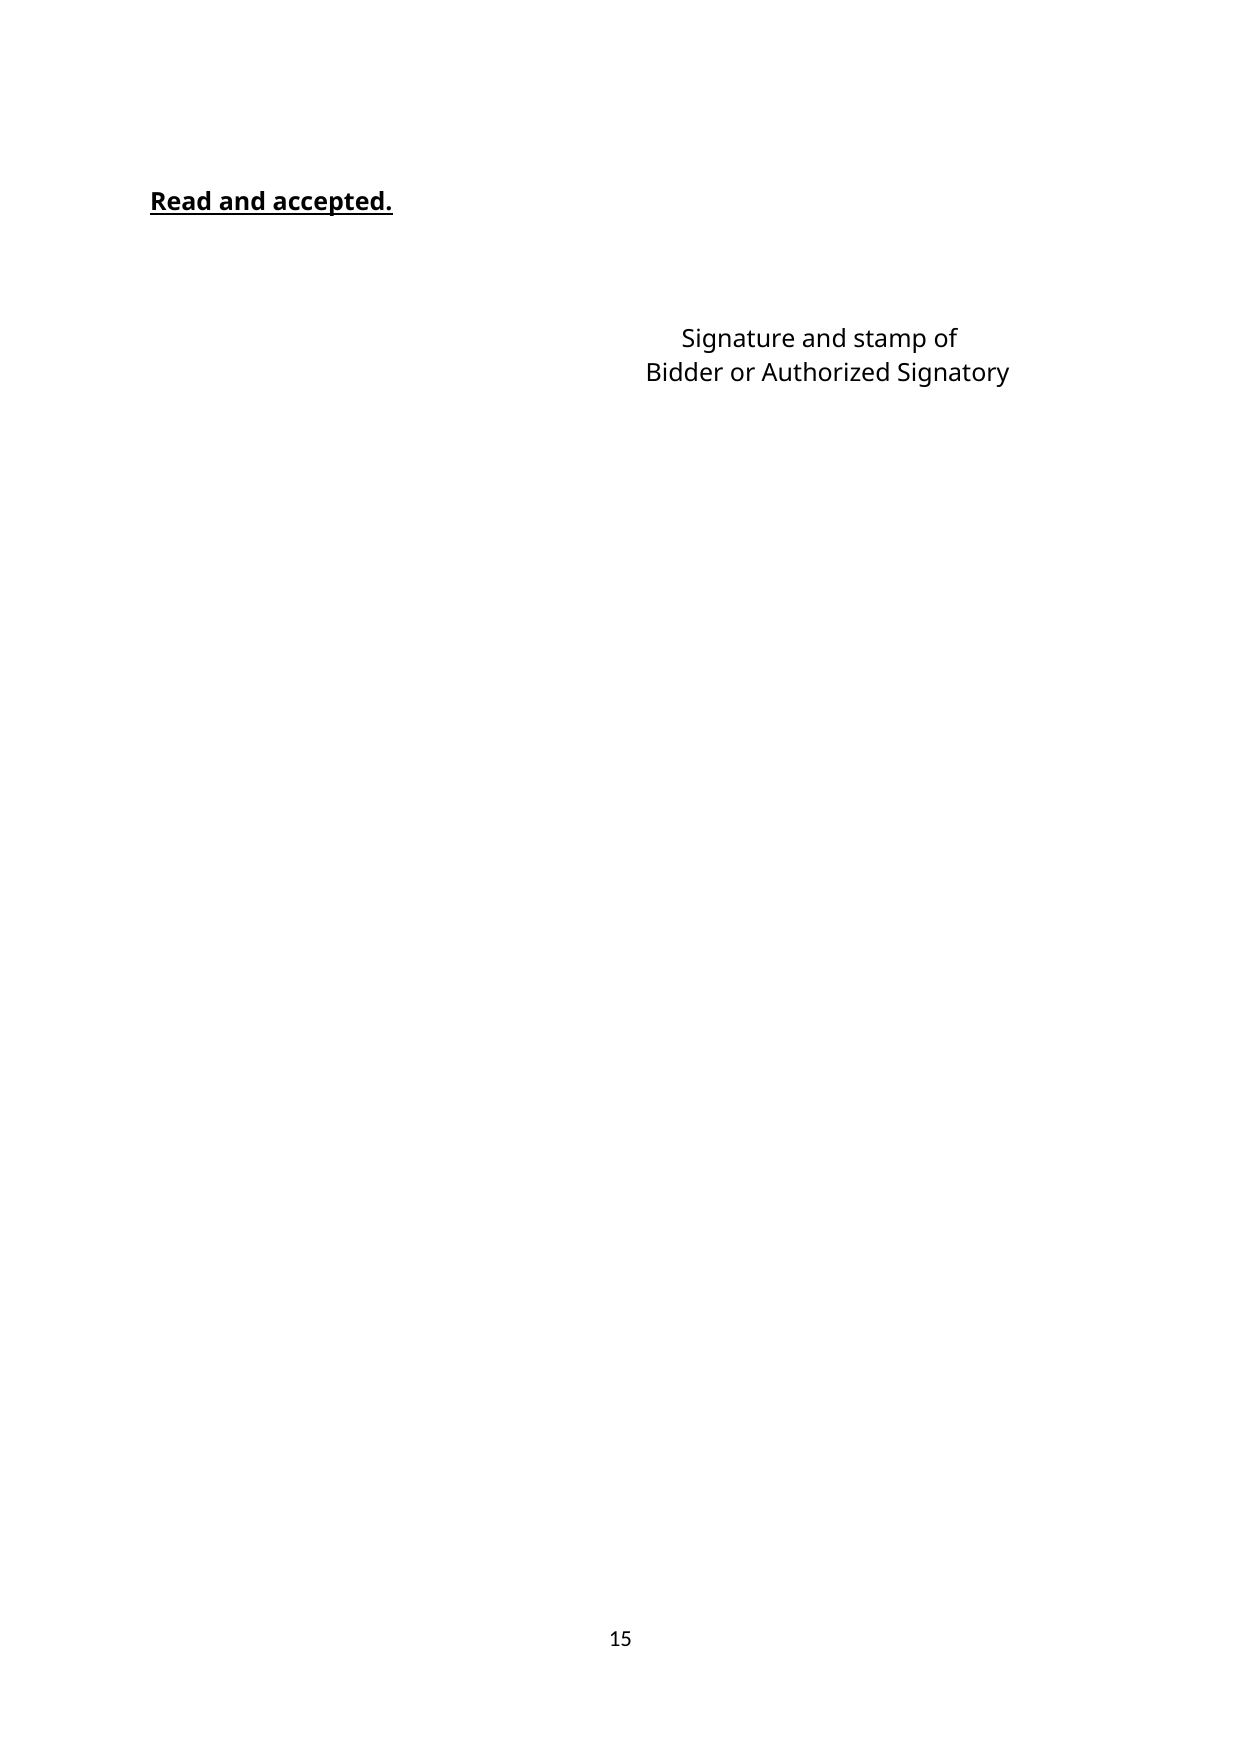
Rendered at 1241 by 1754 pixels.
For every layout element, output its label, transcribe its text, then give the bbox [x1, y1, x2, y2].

text Read and accepted. [150, 184, 1090, 218]
text Signature and stamp of [150, 320, 1090, 354]
text Bidder or Authorized Signatory [150, 354, 1090, 388]
